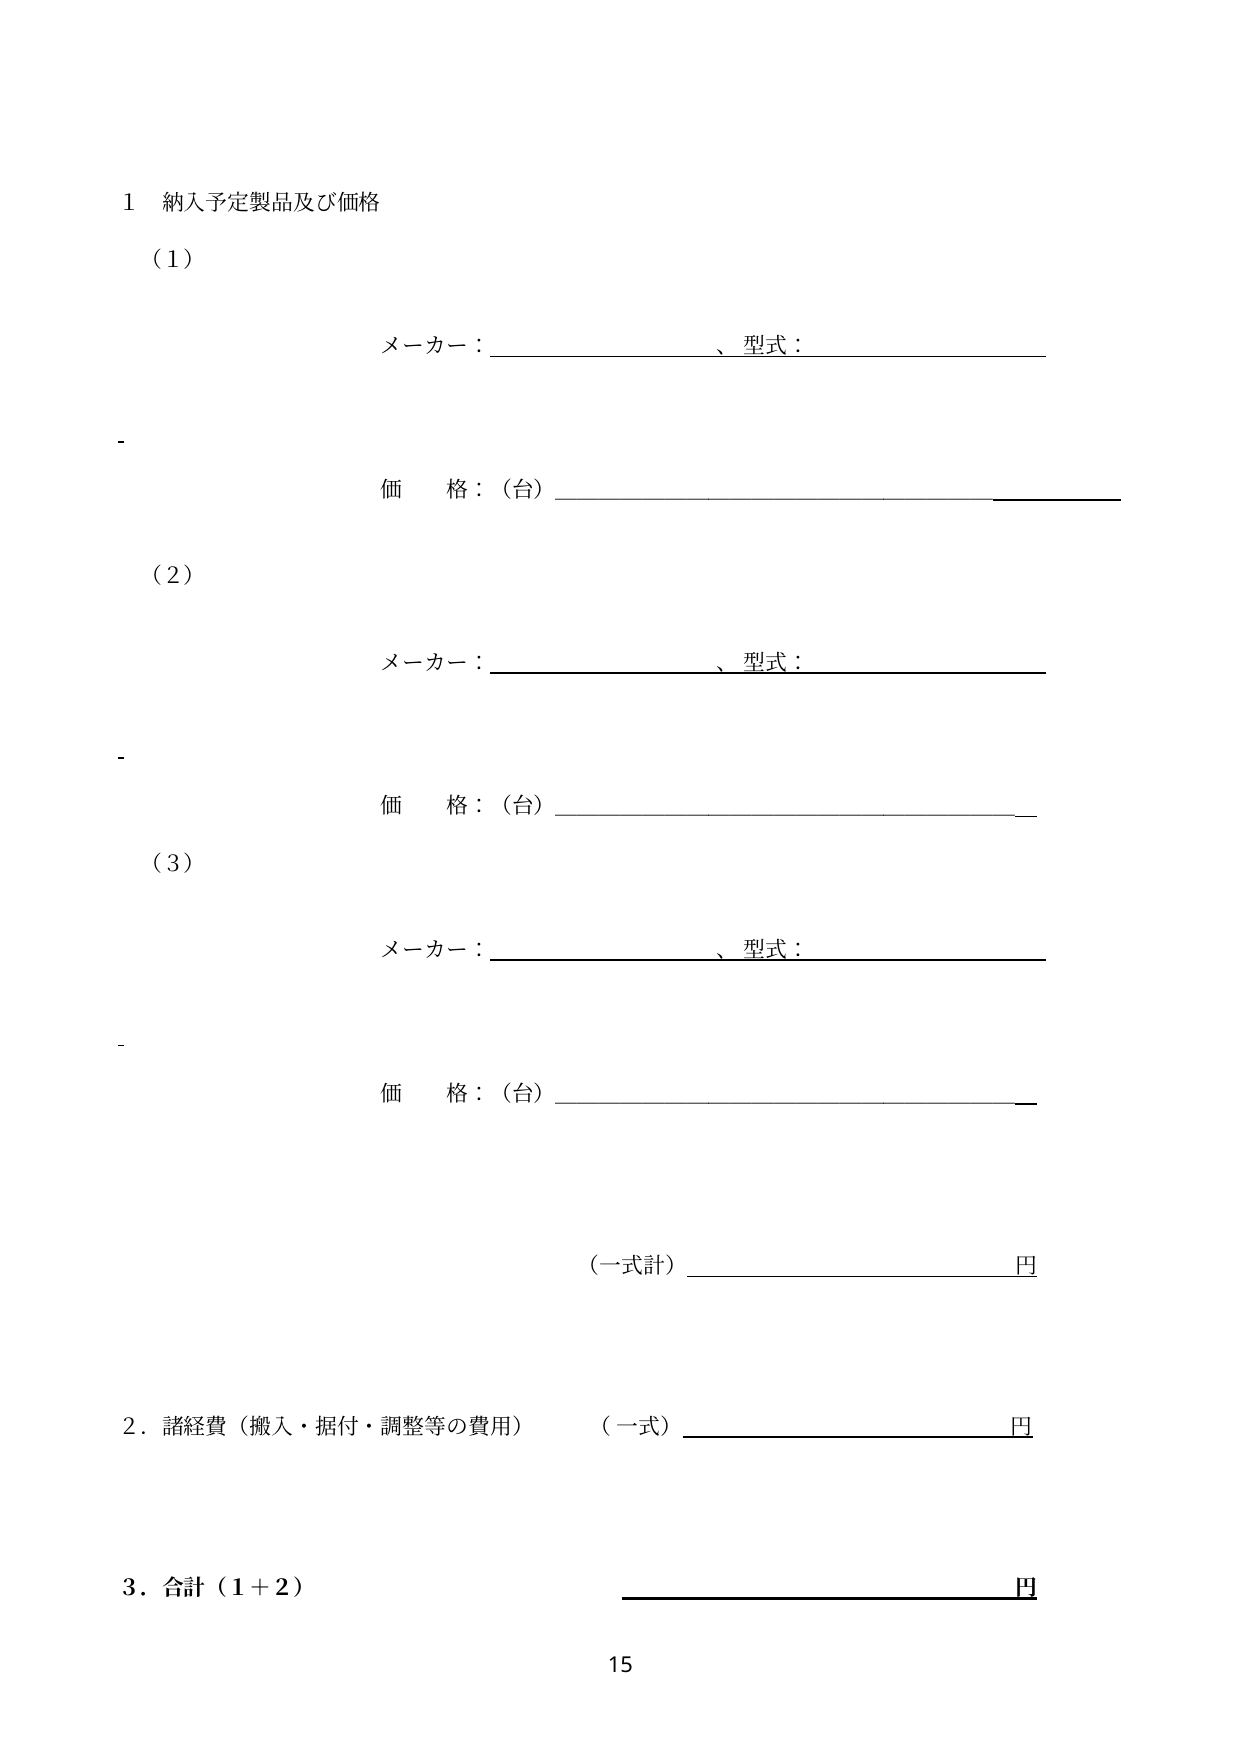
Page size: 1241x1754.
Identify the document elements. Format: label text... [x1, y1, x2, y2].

text （３） [118, 833, 1122, 891]
text 価 格：（台）＿＿＿＿＿＿＿＿＿＿＿＿＿＿＿＿＿＿＿＿＿ [118, 1063, 1122, 1121]
text 価 格：（台）＿＿＿＿＿＿＿＿＿＿＿＿＿＿＿＿＿＿＿＿ [118, 459, 1122, 517]
text （一式計） 円 [118, 1236, 1122, 1293]
text １ 納入予定製品及び価格 [118, 172, 1122, 229]
text メーカー： 、 型式： ｌ [118, 316, 1122, 373]
text 価 格：（台）＿＿＿＿＿＿＿＿＿＿＿＿＿＿＿＿＿＿＿＿＿ [118, 776, 1122, 833]
text （２） [118, 546, 1122, 603]
text ３．合計（１＋２） 円 [118, 1557, 1122, 1614]
text ２．諸経費（搬入・据付・調整等の費用） （ 一式） 円 [118, 1396, 1122, 1454]
text メーカー： 、 型式： ｌ [118, 632, 1122, 689]
text （１） [118, 229, 1122, 287]
text メーカー： 、 型式： ｌ [118, 919, 1122, 977]
